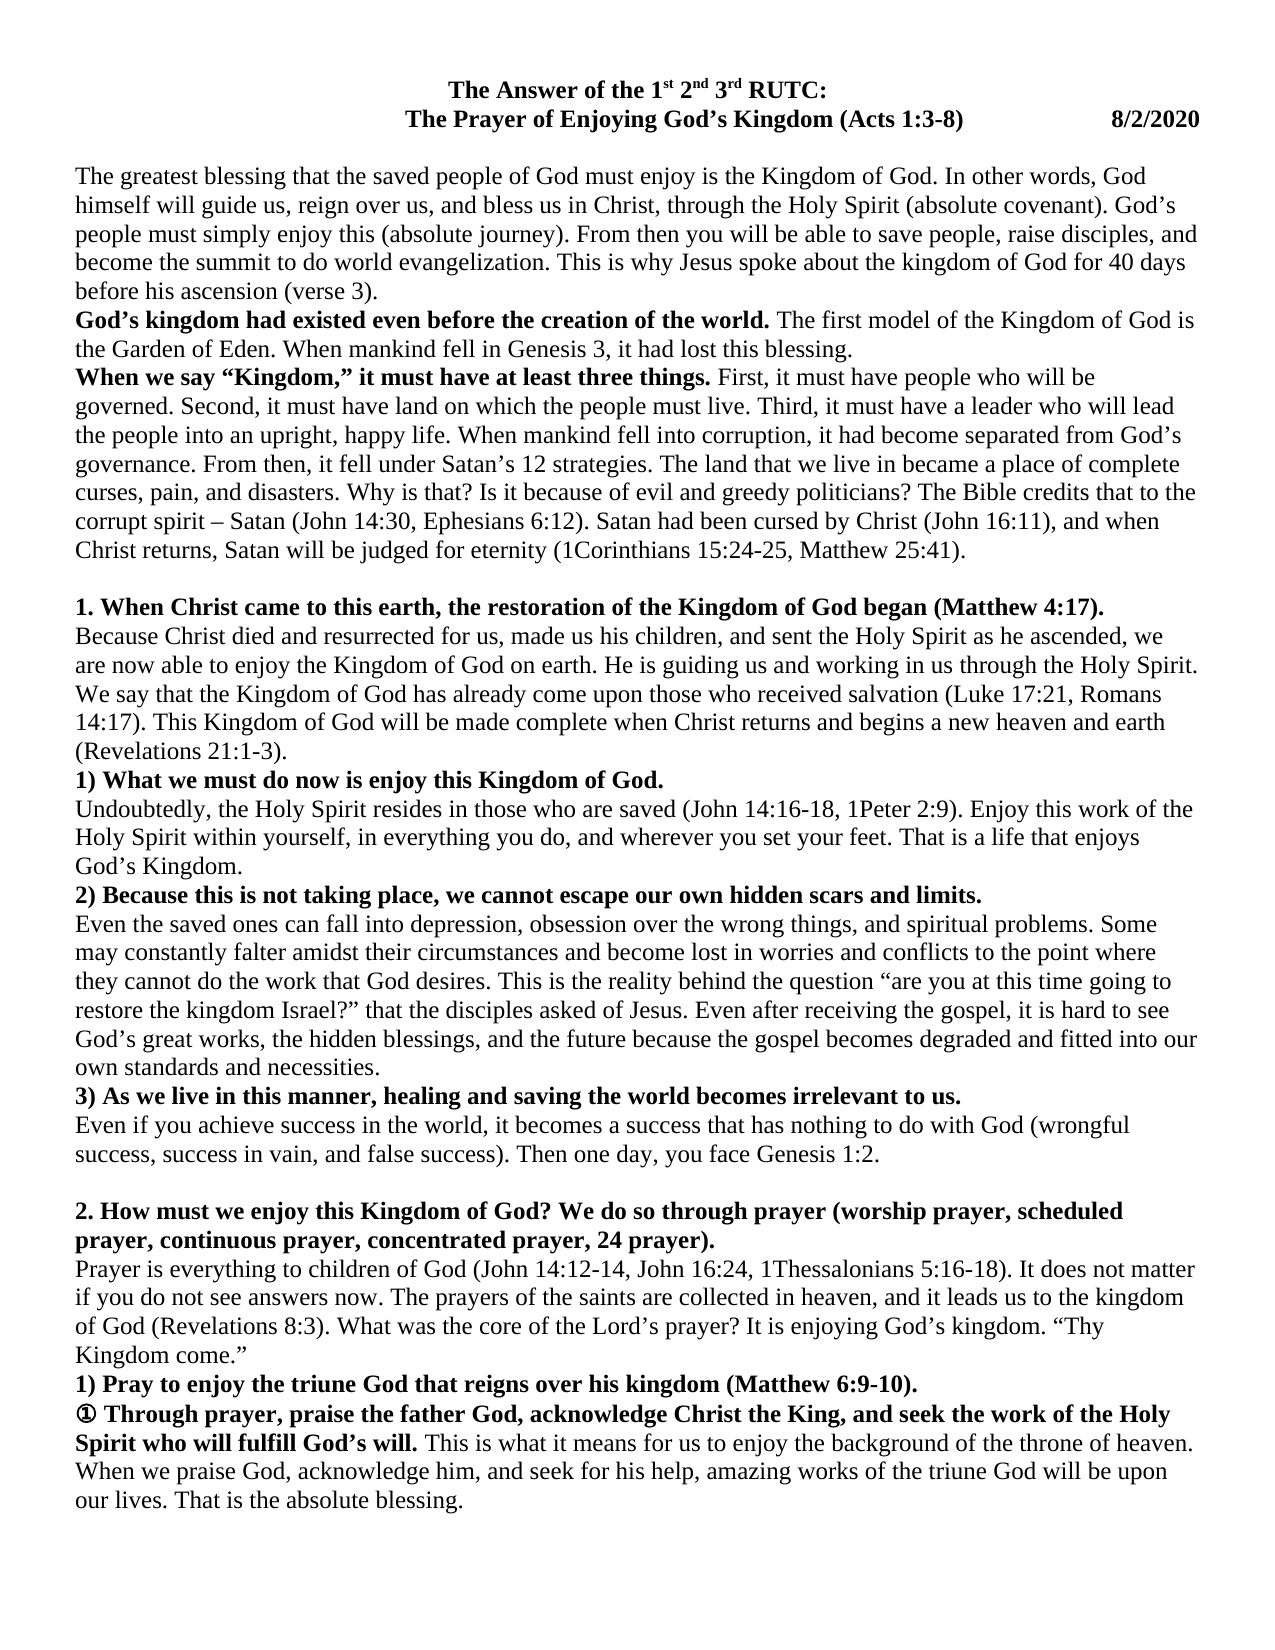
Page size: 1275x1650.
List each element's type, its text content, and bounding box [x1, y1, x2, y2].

text 1) What we must do now is enjoy this Kingdom of God. [75, 765, 1200, 794]
text Even the saved ones can fall into depression, obsession over the wrong things, and spiritual problems. Some may constantly falter amidst their circumstances and become lost in worries and conflicts to the point where they cannot do the work that God desires. This is the reality behind the question “are you at this time going to restore the kingdom Israel?” that the disciples asked of Jesus. Even after receiving the gospel, it is hard to see God’s great works, the hidden blessings, and the future because the gospel becomes degraded and fitted into our own standards and necessities. [75, 909, 1200, 1081]
text 3) As we live in this manner, healing and saving the world becomes irrelevant to us. [75, 1081, 1200, 1110]
text Even if you achieve success in the world, it becomes a success that has nothing to do with God (wrongful success, success in vain, and false success). Then one day, you face Genesis 1:2. [75, 1110, 1200, 1167]
text 2) Because this is not taking place, we cannot escape our own hidden scars and limits. [75, 880, 1200, 909]
text God’s kingdom had existed even before the creation of the world. The first model of the Kingdom of God is the Garden of Eden. When mankind fell in Genesis 3, it had lost this blessing. [75, 305, 1200, 362]
text Prayer is everything to children of God (John 14:12-14, John 16:24, 1Thessalonians 5:16-18). It does not matter if you do not see answers now. The prayers of the saints are collected in heaven, and it leads us to the kingdom of God (Revelations 8:3). What was the core of the Lord’s prayer? It is enjoying God’s kingdom. “Thy Kingdom come.” [75, 1254, 1200, 1369]
text Undoubtedly, the Holy Spirit resides in those who are saved (John 14:16-18, 1Peter 2:9). Enjoy this work of the Holy Spirit within yourself, in everything you do, and wherever you set your feet. That is a life that enjoys God’s Kingdom. [75, 794, 1200, 880]
text 2. How must we enjoy this Kingdom of God? We do so through prayer (worship prayer, scheduled prayer, continuous prayer, concentrated prayer, 24 prayer). [75, 1196, 1200, 1254]
text 1) Pray to enjoy the triune God that reigns over his kingdom (Matthew 6:9-10). [75, 1369, 1200, 1397]
text The Prayer of Enjoying God’s Kingdom (Acts 1:3-8) 8/2/2020 [75, 104, 1200, 132]
text The greatest blessing that the saved people of God must enjoy is the Kingdom of God. In other words, God himself will guide us, reign over us, and bless us in Christ, through the Holy Spirit (absolute covenant). God’s people must simply enjoy this (absolute journey). From then you will be able to save people, raise disciples, and become the summit to do world evangelization. This is why Jesus spoke about the kingdom of God for 40 days before his ascension (verse 3). [75, 161, 1200, 305]
text Because Christ died and resurrected for us, made us his children, and sent the Holy Spirit as he ascended, we are now able to enjoy the Kingdom of God on earth. He is guiding us and working in us through the Holy Spirit. We say that the Kingdom of God has already come upon those who received salvation (Luke 17:21, Romans 14:17). This Kingdom of God will be made complete when Christ returns and begins a new heaven and earth (Revelations 21:1-3). [75, 621, 1200, 765]
text ① Through prayer, praise the father God, acknowledge Christ the King, and seek the work of the Holy Spirit who will fulfill God’s will. This is what it means for us to enjoy the background of the throne of heaven. When we praise God, acknowledge him, and seek for his help, amazing works of the triune God will be upon our lives. That is the absolute blessing. [75, 1397, 1200, 1514]
text The Answer of the 1st 2nd 3rd RUTC: [75, 75, 1200, 104]
text 1. When Christ came to this earth, the restoration of the Kingdom of God began (Matthew 4:17). [75, 592, 1200, 621]
text When we say “Kingdom,” it must have at least three things. First, it must have people who will be governed. Second, it must have land on which the people must live. Third, it must have a leader who will lead the people into an upright, happy life. When mankind fell into corruption, it had become separated from God’s governance. From then, it fell under Satan’s 12 strategies. The land that we live in became a place of complete curses, pain, and disasters. Why is that? Is it because of evil and greedy politicians? The Bible credits that to the corrupt spirit – Satan (John 14:30, Ephesians 6:12). Satan had been cursed by Christ (John 16:11), and when Christ returns, Satan will be judged for eternity (1Corinthians 15:24-25, Matthew 25:41). [75, 362, 1200, 564]
